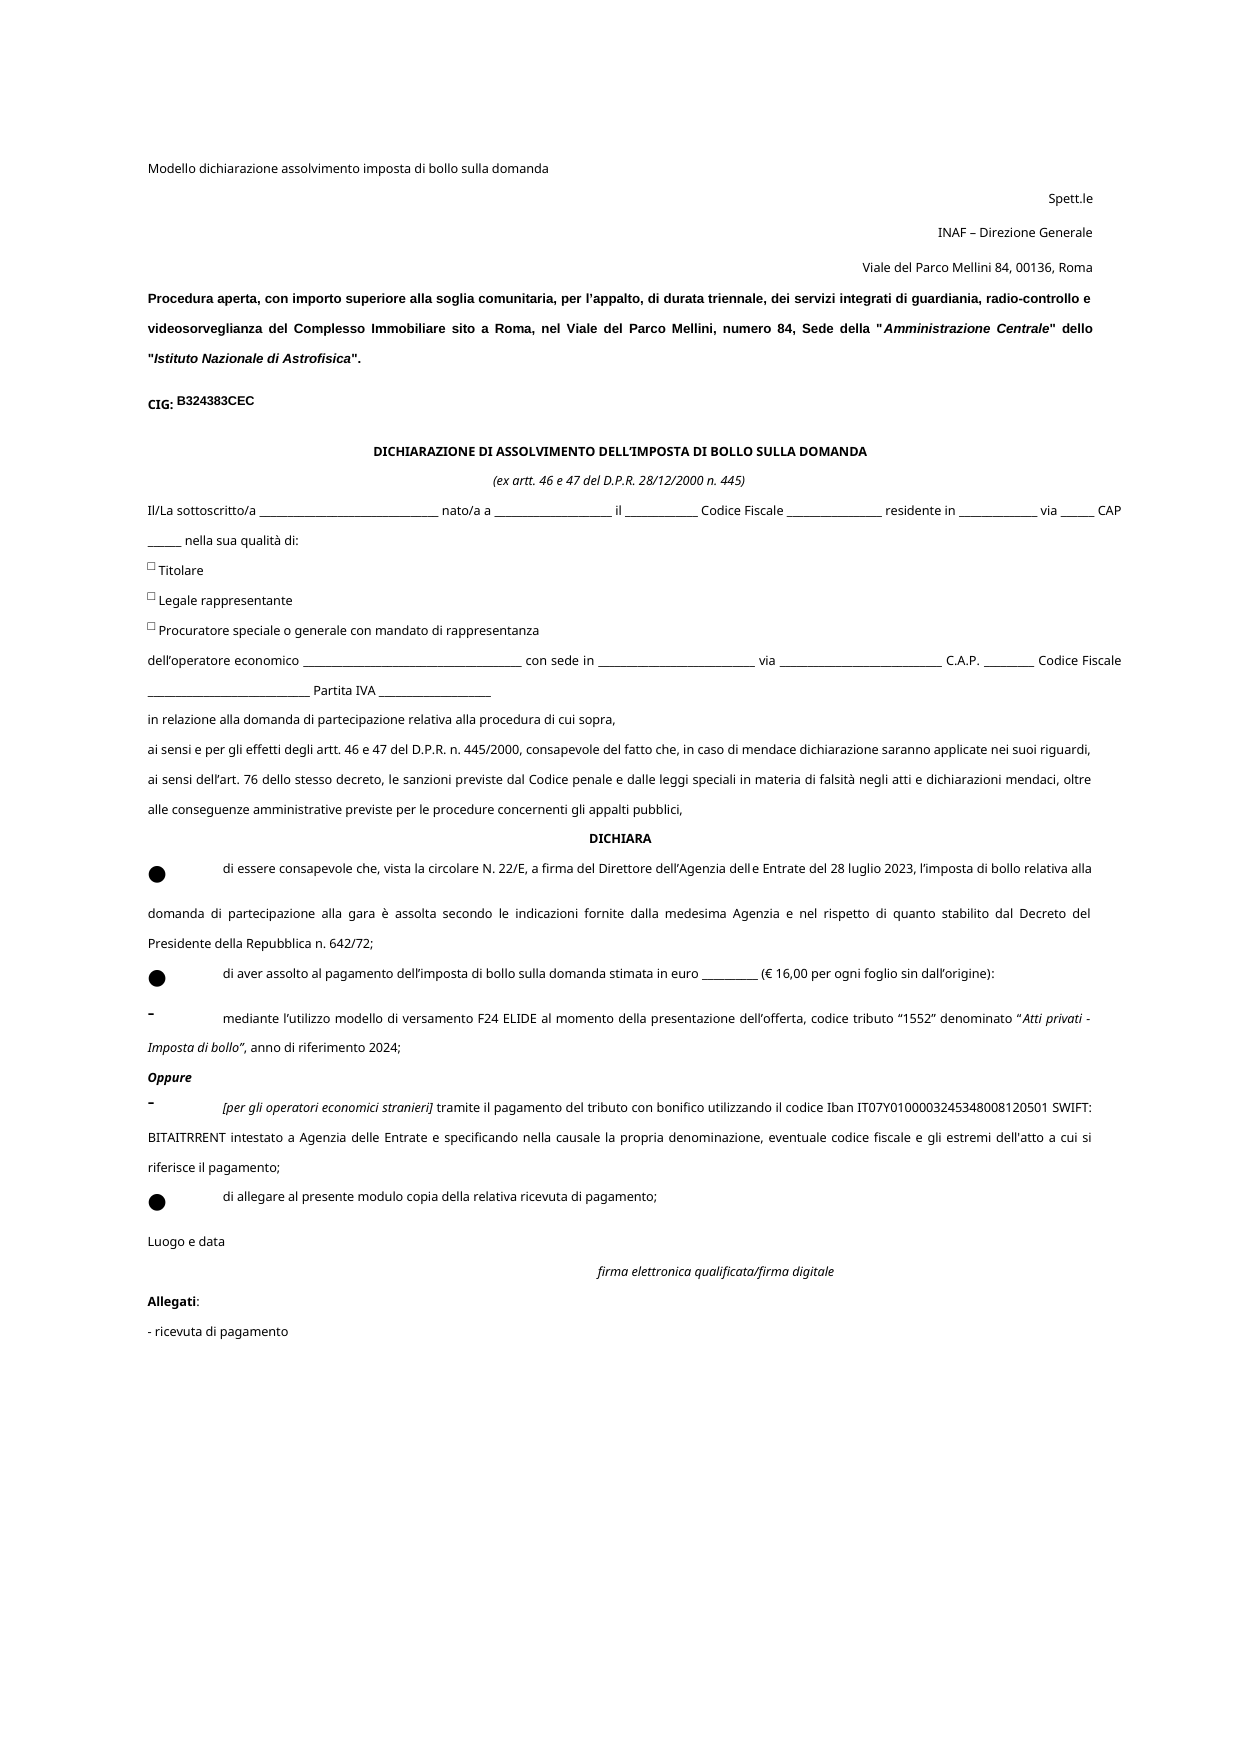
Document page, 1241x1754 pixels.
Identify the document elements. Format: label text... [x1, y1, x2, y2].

text DICHIARAZIONE DI ASSOLVIMENTO DELL’IMPOSTA DI BOLLO SULLA DOMANDA [147, 430, 1093, 459]
text Luogo e data [147, 1221, 1093, 1250]
text Spett.le [148, 177, 1093, 207]
list mediante l’utilizzo modello di versamento F24 ELIDE al momento della presentazione dell’offerta, codice tributo “1552” denominato “Atti privati - Imposta di bollo”, anno di riferimento 2024; [147, 997, 1093, 1056]
list di aver assolto al pagamento dell’imposta di bollo sulla domanda stimata in euro __________ (€ 16,00 per ogni foglio sin dall’origine): [147, 952, 1093, 997]
text □ Procuratore speciale o generale con mandato di rappresentanza [147, 609, 1122, 639]
list di essere consapevole che, vista la circolare N. 22/E, a firma del Direttore dell’Agenzia delle Entrate del 28 luglio 2023, l’imposta di bollo relativa alla domanda di partecipazione alla gara è assolta secondo le indicazioni fornite dalla medesima Agenzia e nel rispetto di quanto stabilito dal Decreto del Presidente della Repubblica n. 642/72; [147, 847, 1093, 952]
text Viale del Parco Mellini 84, 00136, Roma [148, 246, 1093, 276]
text DICHIARA [147, 818, 1093, 847]
text in relazione alla domanda di partecipazione relativa alla procedura di cui sopra, [147, 698, 1093, 728]
text Allegati: [147, 1280, 1093, 1310]
text INAF – Direzione Generale [148, 212, 1093, 241]
text □ Legale rappresentante [147, 579, 1122, 609]
text firma elettronica qualificata/firma digitale [147, 1250, 1093, 1280]
text ai sensi e per gli effetti degli artt. 46 e 47 del D.P.R. n. 445/2000, consapevole del fatto che, in caso di mendace dichiarazione saranno applicate nei suoi riguardi, ai sensi dell’art. 76 dello stesso decreto, le sanzioni previste dal Codice penale e dalle leggi speciali in materia di falsità negli atti e dichiarazioni mendaci, oltre alle conseguenze amministrative previste per le procedure concernenti gli appalti pubblici, [147, 728, 1093, 818]
text dell’operatore economico _______________________________________ con sede in ____________________________ via _____________________________ C.A.P. _________ Codice Fiscale _____________________________ Partita IVA ____________________ [147, 639, 1122, 698]
text □ Titolare [147, 549, 1122, 579]
text Oppure [147, 1056, 1093, 1086]
text (ex artt. 46 e 47 del D.P.R. 28/12/2000 n. 445) [147, 459, 1093, 489]
text Procedura aperta, con importo superiore alla soglia comunitaria, per l’appalto, di durata triennale, dei servizi integrati di guardiania, radio-controllo e videosorveglianza del Complesso Immobiliare sito a Roma, nel Viale del Parco Mellini, numero 84, Sede della "Amministrazione Centrale" dello "Istituto Nazionale di Astrofisica". [148, 280, 1093, 367]
list di allegare al presente modulo copia della relativa ricevuta di pagamento; [147, 1176, 1093, 1221]
list [per gli operatori economici stranieri] tramite il pagamento del tributo con bonifico utilizzando il codice Iban IT07Y0100003245348008120501 SWIFT: BITAITRRENT intestato a Agenzia delle Entrate e specificando nella causale la propria denominazione, eventuale codice fiscale e gli estremi dell'atto a cui si riferisce il pagamento; [147, 1086, 1093, 1176]
text Il/La sottoscritto/a ________________________________ nato/a a _____________________ il _____________ Codice Fiscale _________________ residente in ______________ via ______ CAP ______ nella sua qualità di: [147, 489, 1122, 549]
list Modello dichiarazione assolvimento imposta di bollo sulla domanda [147, 148, 1093, 177]
text - ricevuta di pagamento [147, 1310, 1093, 1340]
text CIG: B324383CEC [148, 383, 1093, 413]
